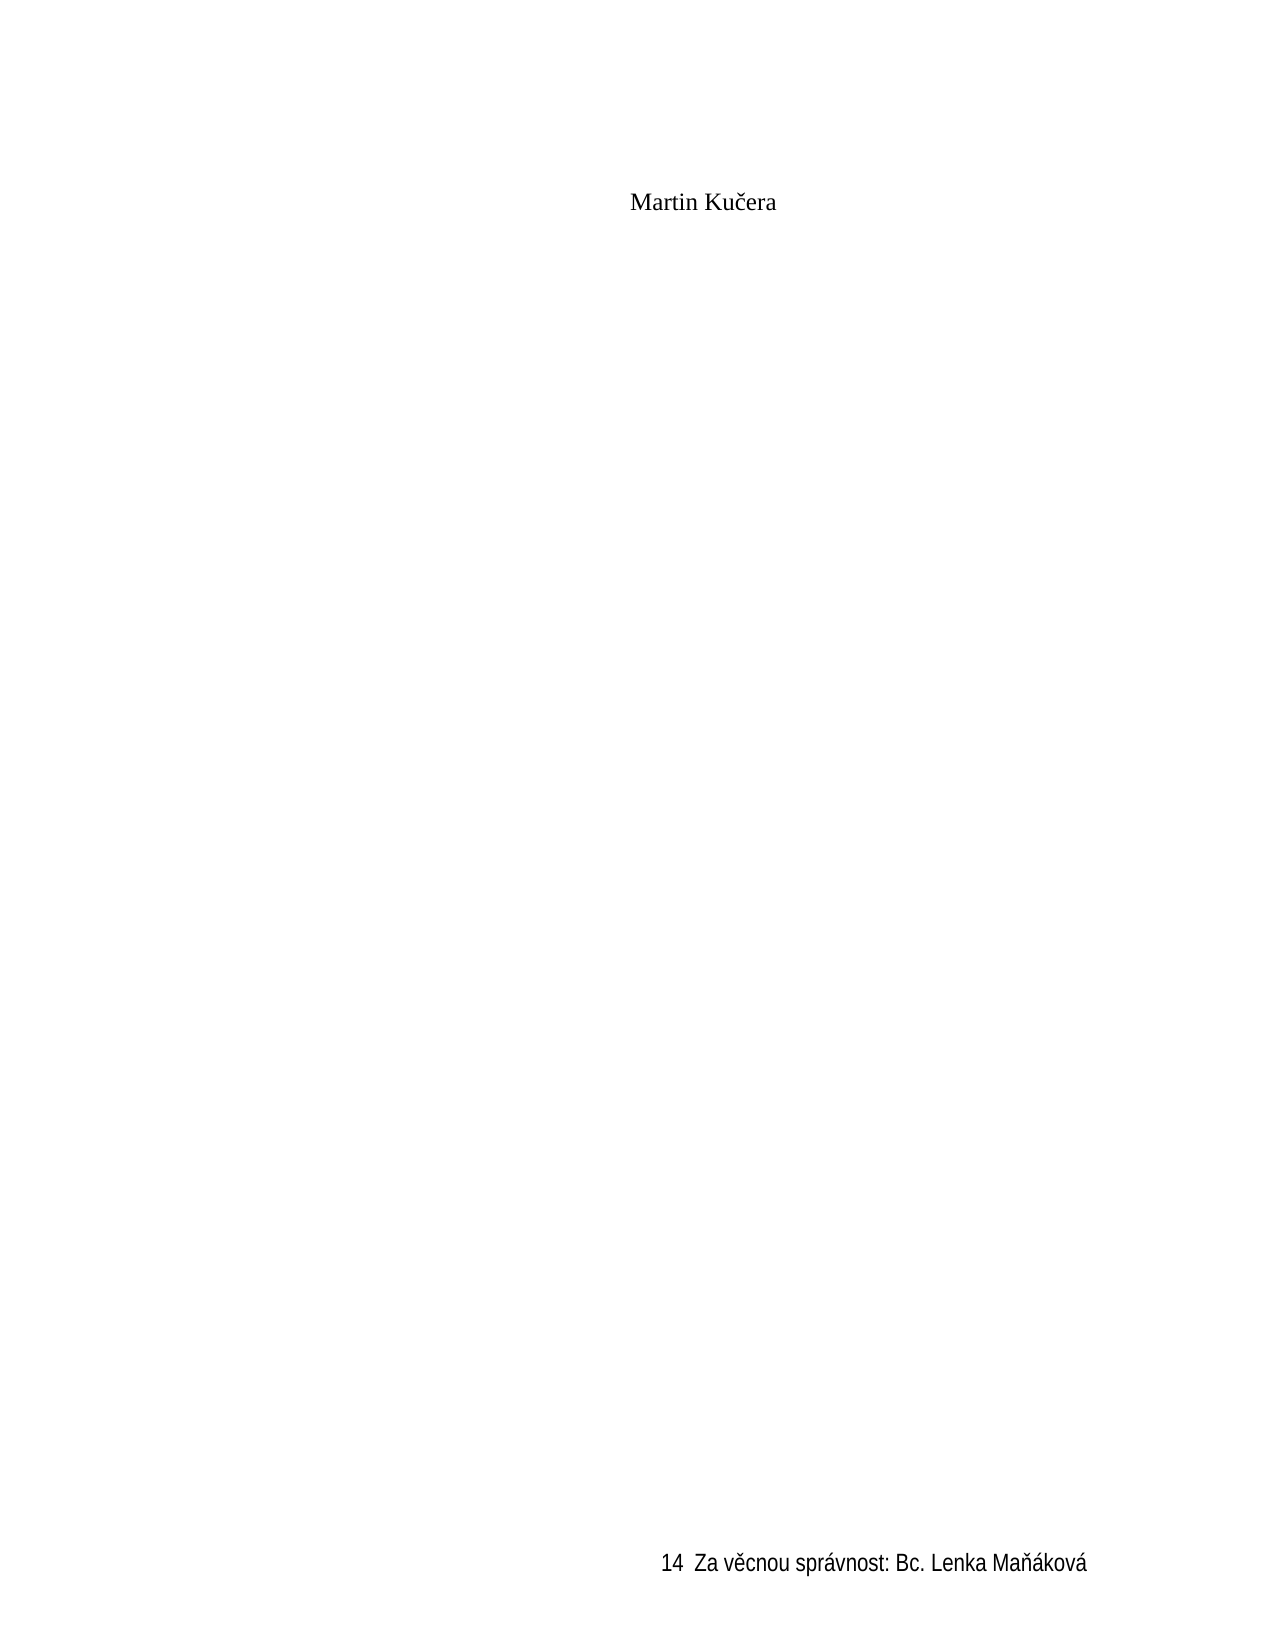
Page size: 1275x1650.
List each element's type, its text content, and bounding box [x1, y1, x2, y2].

text Martin Kučera [187, 187, 1087, 216]
